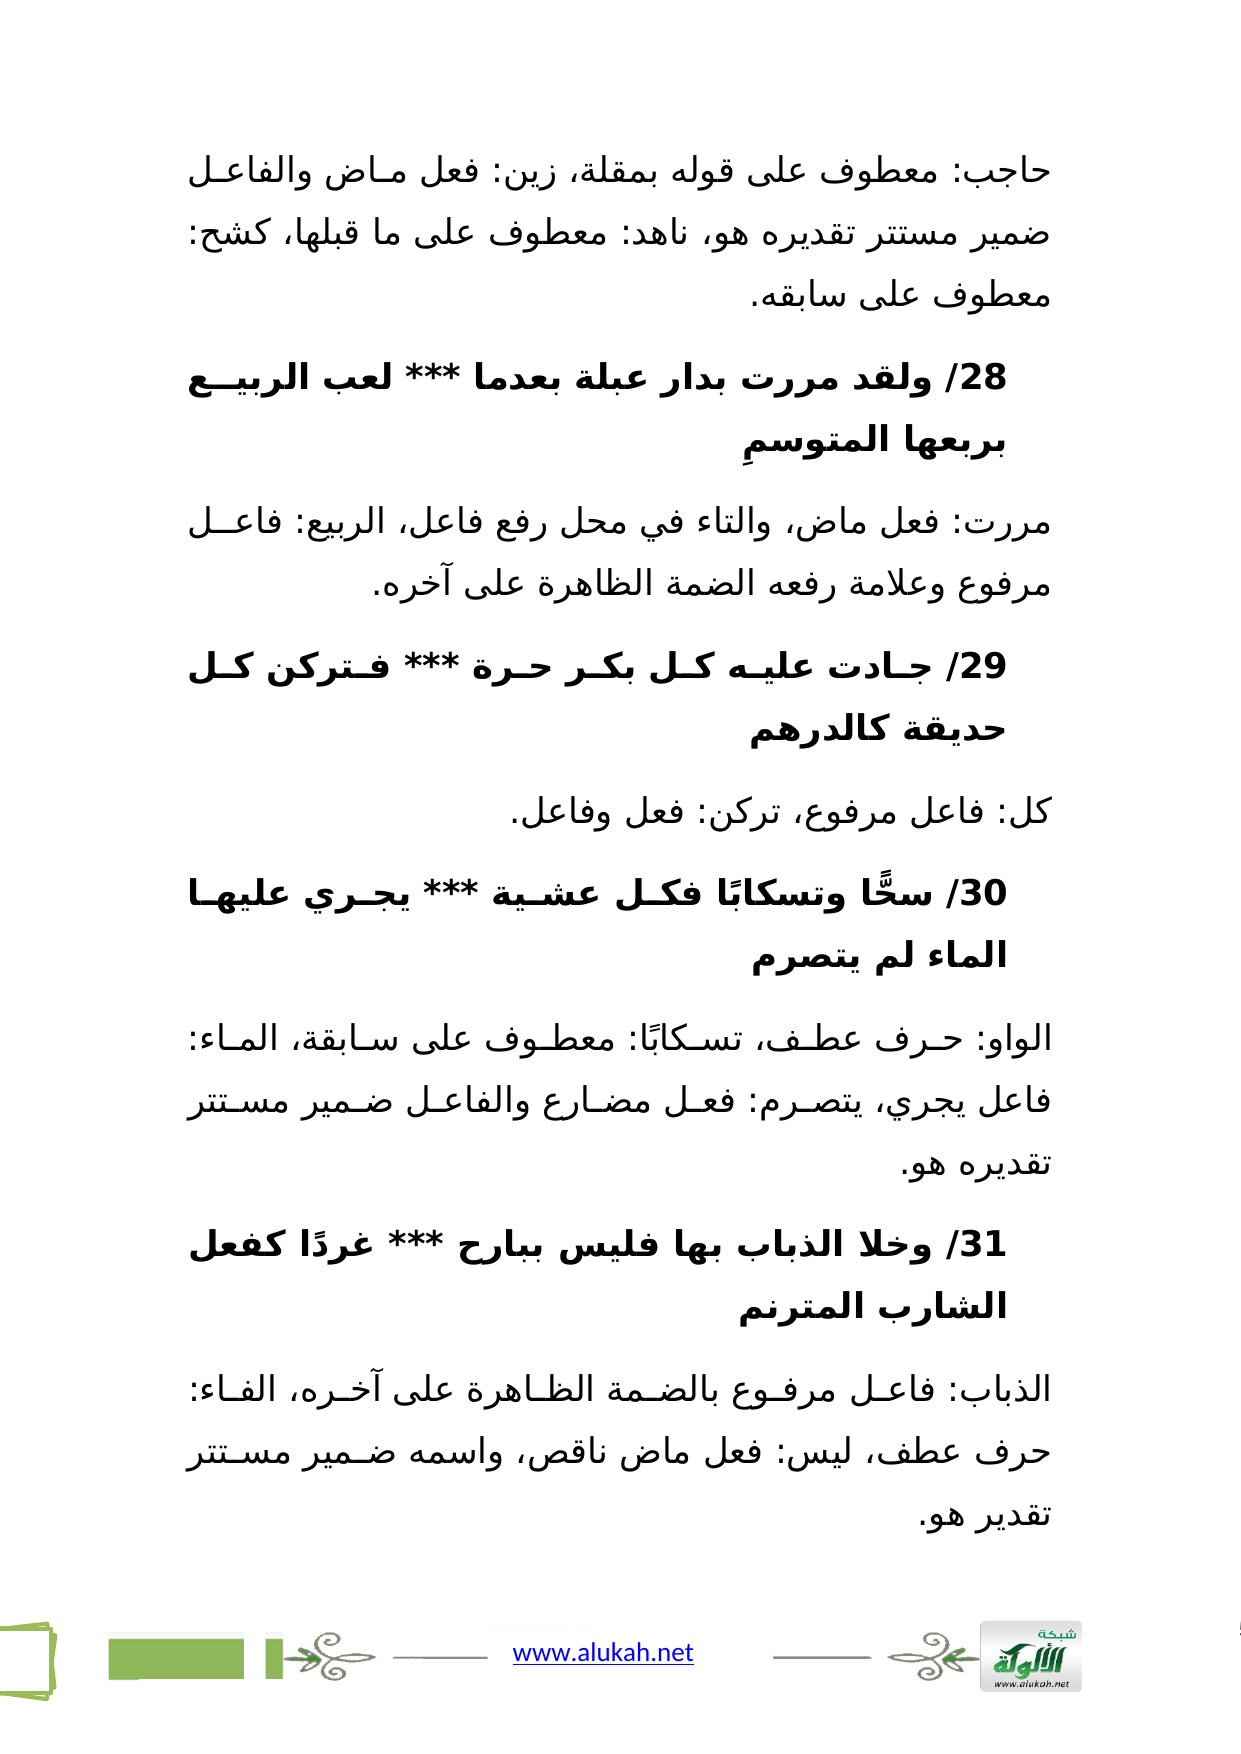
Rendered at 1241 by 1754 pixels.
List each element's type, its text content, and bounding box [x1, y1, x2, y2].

text الواو: حرف عطف، تسكابًا: معطوف على سابقة، الماء: فاعل يجري، يتصرم: فعل مضارع والفاعل ضمير مستتر تقديره هو. [187, 1017, 1053, 1182]
text مررت: فعل ماض، والتاء في محل رفع فاعل، الربيع: فاعل مرفوع وعلامة رفعه الضمة الظاهرة على آخره. [187, 501, 1053, 604]
text حاجب: معطوف على قوله بمقلة، زين: فعل ماض والفاعل ضمير مستتر تقديره هو، ناهد: معطوف على ما قبلها، كشح: معطوف على سابقه. [187, 150, 1053, 315]
text 30/ سحًّا وتسكابًا فكل عشية *** يجري عليها الماء لم يتصرم [187, 873, 1008, 976]
text 28/ ولقد مررت بدار عبلة بعدما *** لعب الربيع بربعها المتوسمِ [187, 356, 1008, 459]
text 31/ وخلا الذباب بها فليس ببارح *** غردًا كفعل الشارب المترنم [187, 1224, 1008, 1327]
text كل: فاعل مرفوع، تركن: فعل وفاعل. [187, 790, 1053, 831]
picture [107, 1617, 1083, 1699]
text الذباب: فاعل مرفوع بالضمة الظاهرة على آخره، الفاء: حرف عطف، ليس: فعل ماض ناقص، واسمه ضمير مستتر تقدير هو. [187, 1368, 1053, 1533]
text 29/ جادت عليه كل بكر حرة *** فتركن كل حديقة كالدرهم [187, 646, 1008, 749]
